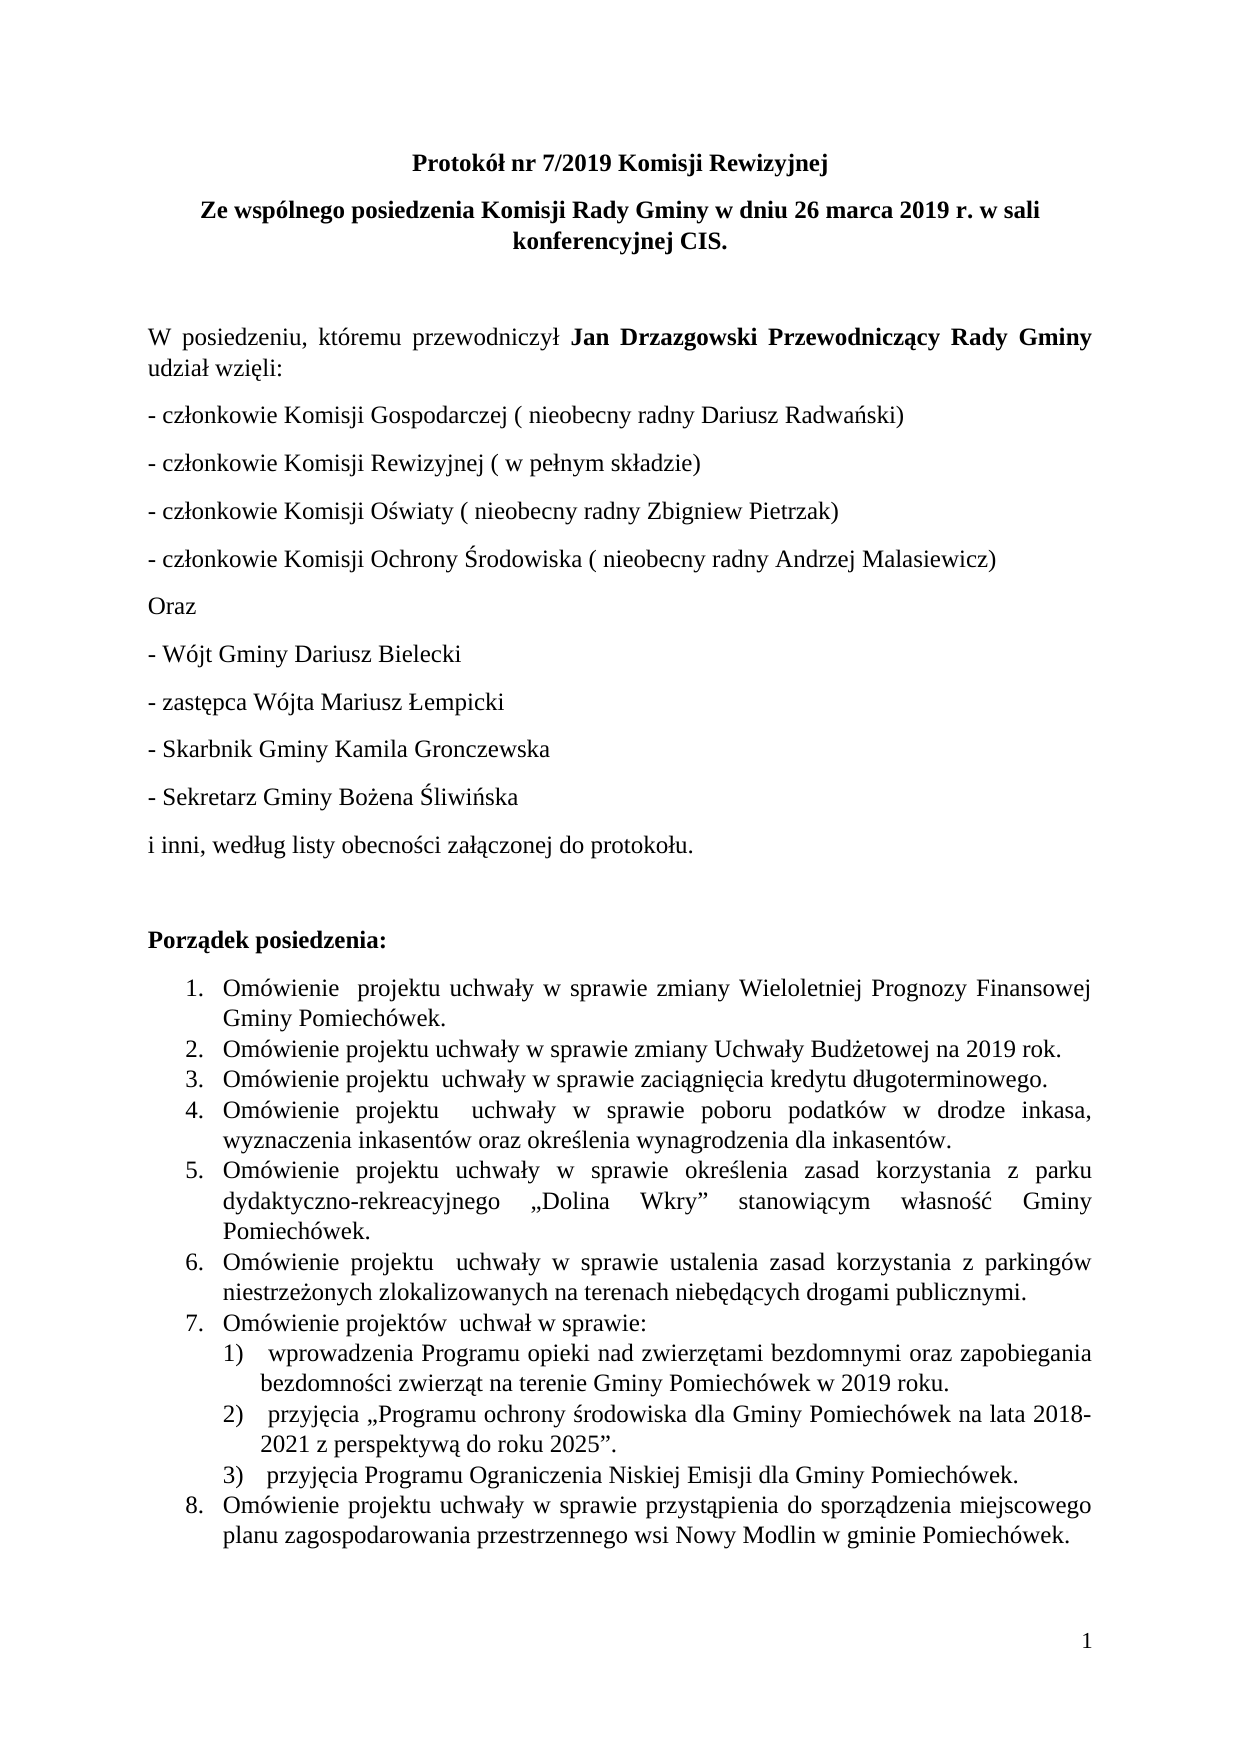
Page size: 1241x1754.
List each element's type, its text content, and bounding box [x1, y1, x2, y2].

text - członkowie Komisji Ochrony Środowiska ( nieobecny radny Andrzej Malasiewicz) [148, 544, 1093, 572]
list Omówienie projektów uchwał w sprawie: [185, 1308, 1093, 1336]
text - członkowie Komisji Oświaty ( nieobecny radny Zbigniew Pietrzak) [148, 496, 1093, 525]
text - Wójt Gminy Dariusz Bielecki [148, 639, 1093, 668]
list przyjęcia „Programu ochrony środowiska dla Gminy Pomiechówek na lata 2018-2021 z perspektywą do roku 2025”. [223, 1399, 1093, 1458]
list Omówienie projektu uchwały w sprawie przystąpienia do sporządzenia miejscowego planu zagospodarowania przestrzennego wsi Nowy Modlin w gminie Pomiechówek. [185, 1490, 1093, 1549]
text W posiedzeniu, któremu przewodniczył Jan Drzazgowski Przewodniczący Rady Gminy udział wzięli: [148, 322, 1093, 382]
text Porządek posiedzenia: [148, 925, 1093, 954]
text - członkowie Komisji Gospodarczej ( nieobecny radny Dariusz Radwański) [148, 401, 1093, 429]
text - Sekretarz Gminy Bożena Śliwińska [148, 782, 1093, 811]
list Omówienie projektu uchwały w sprawie zmiany Wieloletniej Prognozy Finansowej Gminy Pomiechówek. [185, 973, 1093, 1032]
text i inni, według listy obecności załączonej do protokołu. [148, 830, 1093, 859]
text - zastępca Wójta Mariusz Łempicki [148, 687, 1093, 716]
list Omówienie projektu uchwały w sprawie zaciągnięcia kredytu długoterminowego. [185, 1064, 1093, 1093]
text - członkowie Komisji Rewizyjnej ( w pełnym składzie) [148, 448, 1093, 477]
list wprowadzenia Programu opieki nad zwierzętami bezdomnymi oraz zapobiegania bezdomności zwierząt na terenie Gminy Pomiechówek w 2019 roku. [223, 1338, 1093, 1397]
list przyjęcia Programu Ograniczenia Niskiej Emisji dla Gminy Pomiechówek. [223, 1460, 1093, 1488]
list Omówienie projektu uchwały w sprawie zmiany Uchwały Budżetowej na 2019 rok. [185, 1034, 1093, 1063]
list Omówienie projektu uchwały w sprawie określenia zasad korzystania z parku dydaktyczno-rekreacyjnego „Dolina Wkry” stanowiącym własność Gminy Pomiechówek. [185, 1156, 1093, 1245]
text Ze wspólnego posiedzenia Komisji Rady Gminy w dniu 26 marca 2019 r. w sali konferencyjnej CIS. [148, 195, 1093, 255]
text Protokół nr 7/2019 Komisji Rewizyjnej [148, 148, 1093, 176]
list Omówienie projektu uchwały w sprawie poboru podatków w drodze inkasa, wyznaczenia inkasentów oraz określenia wynagrodzenia dla inkasentów. [185, 1095, 1093, 1154]
text Oraz [148, 591, 1093, 620]
text - Skarbnik Gminy Kamila Gronczewska [148, 734, 1093, 763]
list Omówienie projektu uchwały w sprawie ustalenia zasad korzystania z parkingów niestrzeżonych zlokalizowanych na terenach niebędących drogami publicznymi. [185, 1247, 1093, 1306]
